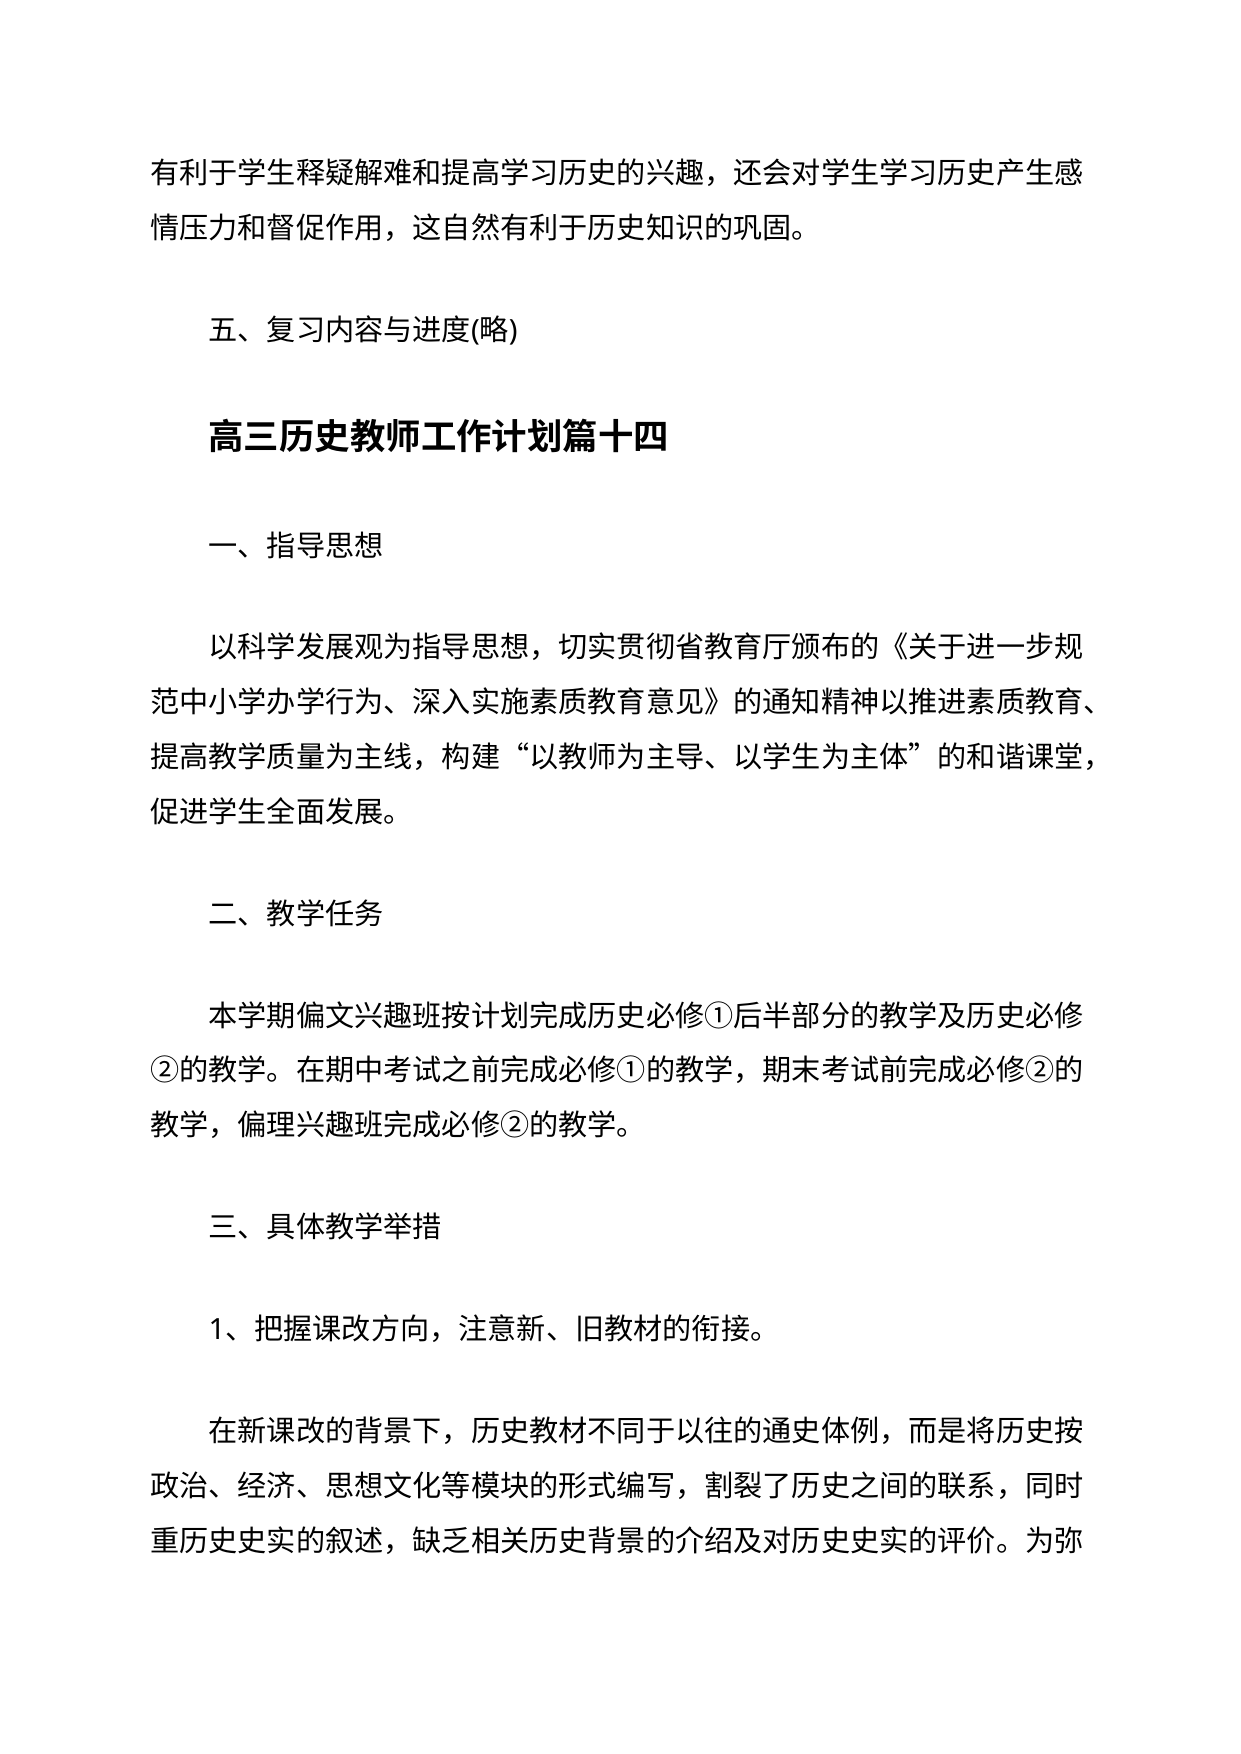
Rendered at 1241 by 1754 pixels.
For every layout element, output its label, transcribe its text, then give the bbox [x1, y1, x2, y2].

text 三、具体教学举措 [150, 1204, 1090, 1246]
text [150, 150, 1090, 247]
text 高三历史教师工作计划篇十四 [150, 409, 1090, 460]
text 1、把握课改方向，注意新、旧教材的衔接。 [150, 1305, 1090, 1348]
text 本学期偏文兴趣班按计划完成历史必修①后半部分的教学及历史必修②的教学。在期中考试之前完成必修①的教学，期末考试前完成必修②的教学，偏理兴趣班完成必修②的教学。 [150, 992, 1090, 1144]
text 五、复习内容与进度(略) [150, 307, 1090, 349]
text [150, 1407, 1090, 1559]
text 以科学发展观为指导思想，切实贯彻省教育厅颁布的《关于进一步规范中小学办学行为、深入实施素质教育意见》的通知精神以推进素质教育、提高教学质量为主线，构建“以教师为主导、以学生为主体”的和谐课堂，促进学生全面发展。 [150, 624, 1090, 831]
text 二、教学任务 [150, 890, 1090, 933]
text 一、指导思想 [150, 522, 1090, 564]
